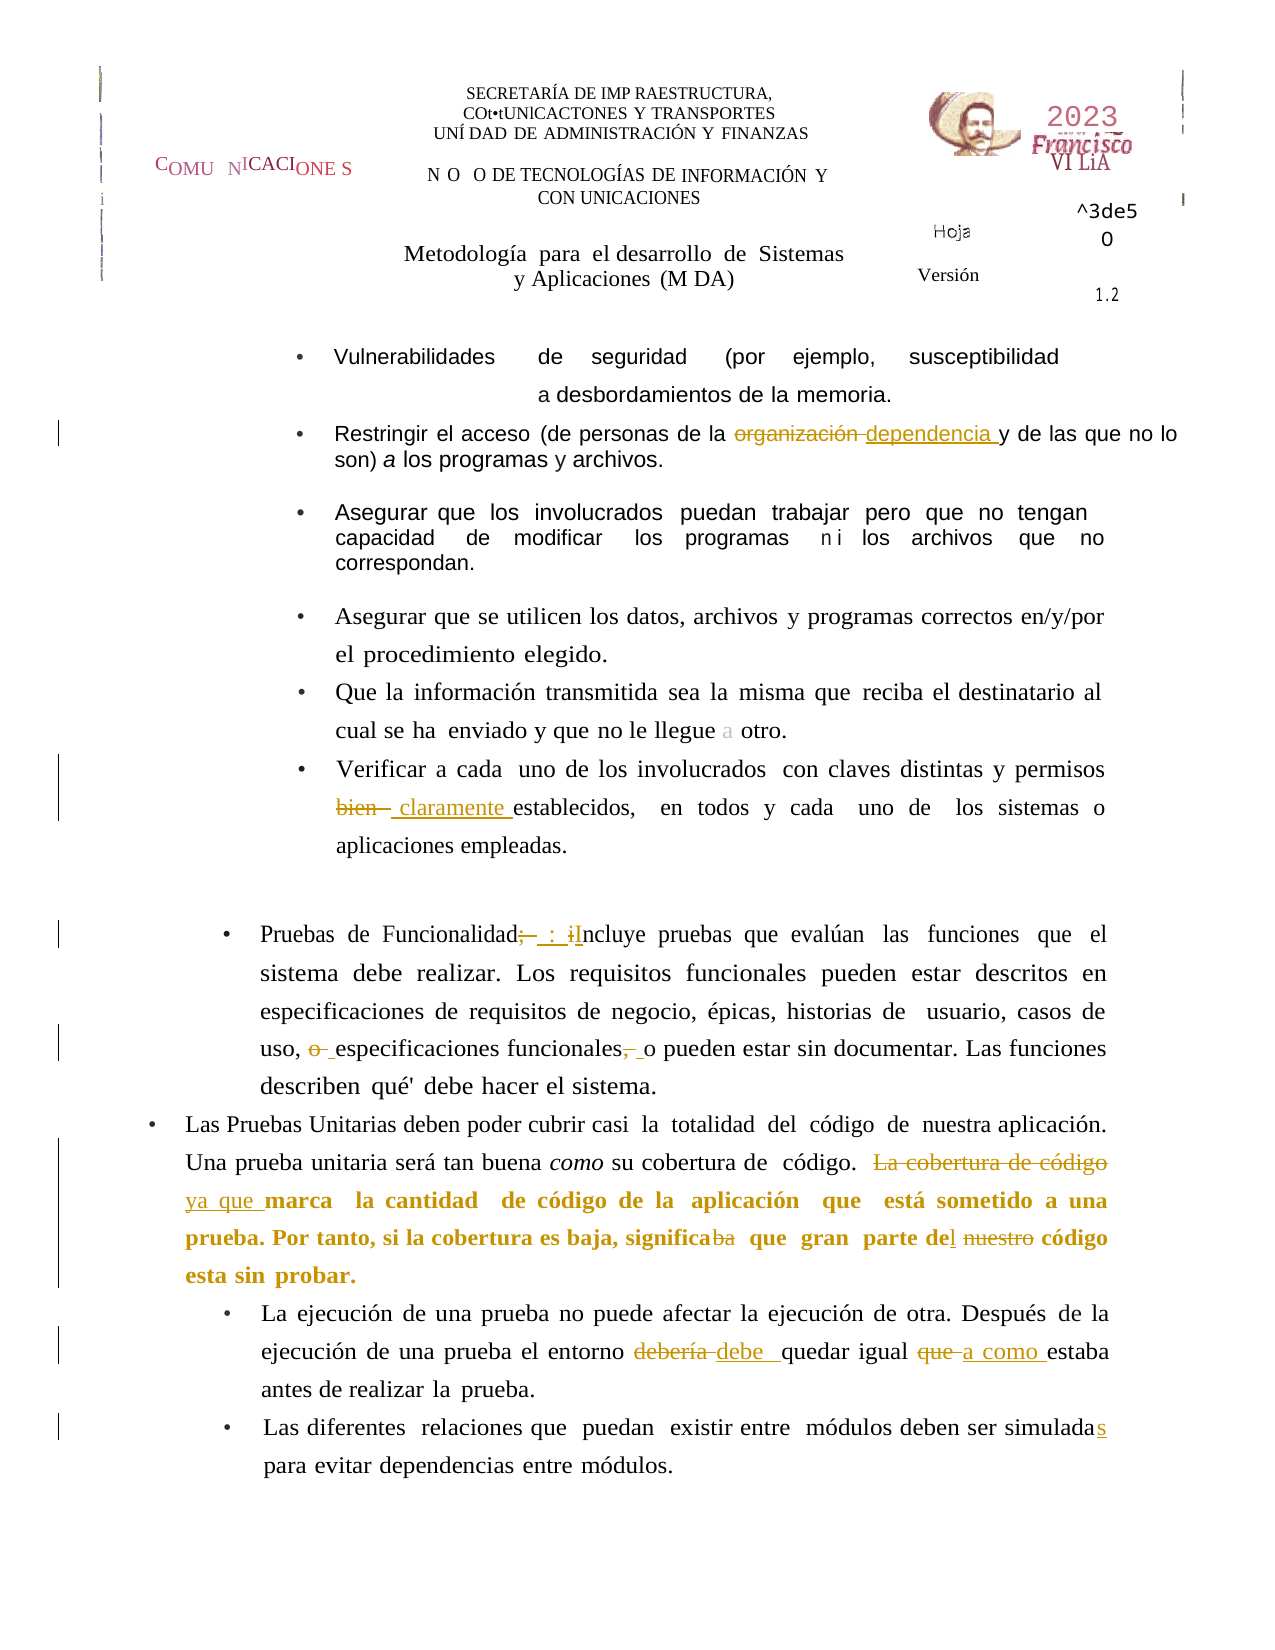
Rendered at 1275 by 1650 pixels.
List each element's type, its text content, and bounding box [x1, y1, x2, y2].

list Verificar a cada uno de los involucrados con claves distintas y permisos establecidos, en todos y cada uno de los sistemas o aplicaciones empleadas. [297, 754, 1106, 859]
text UNÍ DAD DE ADMINISTRACIÓN Y FINANZAS [395, 123, 846, 143]
picture [929, 92, 1021, 156]
text 2023 [1046, 101, 1202, 135]
text cual se ha enviado y que no le llegue a otro. [335, 716, 1202, 744]
list Restringir el acceso (de personas de la y de las que no lo son) a los programas y archivos. [296, 420, 1202, 472]
text i CON UNICACIONES [100, 189, 852, 210]
list Las Pruebas Unitarias deben poder cubrir casi la totalidad del código de nuestra aplicación. Una prueba unitaria será tan buena como su cobertura de código. marca la cantidad de código de la aplicación que está sometido a una prueba. Por tanto, si la cobertura es baja, significa que gran parte de código esta sin probar. [148, 1110, 1108, 1288]
text ^3de5O [1070, 198, 1143, 252]
list La ejecución de una prueba no puede afectar la ejecución de otra. Después de la ejecución de una prueba el entorno quedar igual estaba antes de realizar la prueba. [223, 1299, 1109, 1402]
picture [98, 66, 102, 102]
text VI LiA [1050, 148, 1202, 177]
picture [1032, 132, 1132, 154]
list Asegurar que se utilicen los datos, archivos y programas correctos en/y/por el procedimiento elegido. [296, 602, 1104, 668]
picture [99, 113, 103, 183]
text capacidad de modificar los programas n i los archivos que no correspondan. [335, 525, 1202, 576]
list Asegurar que los involucrados puedan trabajar pero que no tengan [296, 499, 1202, 525]
picture [934, 224, 970, 241]
list Que la información transmitida sea la misma que reciba el destinatario al [297, 678, 1202, 706]
text 1.2 [1070, 282, 1143, 307]
list Vulnerabilidades de seguridad (por ejemplo, susceptibilidad a desbordamientos de la memoria. [296, 344, 1106, 407]
list Las diferentes relaciones que puedan existir entre módulos deben ser simulada para evitar dependencias entre módulos. [223, 1413, 1106, 1478]
text Versión [917, 264, 982, 285]
text Metodología para el desarrollo de Sistemas y Aplicaciones (M DA) [402, 241, 846, 292]
list Pruebas de Funcionalidadncluye pruebas que evalúan las funciones que el sistema debe realizar. Los requisitos funcionales pueden estar descritos en especificaciones de requisitos de negocio, épicas, historias de usuario, casos de uso, especificaciones funcionaleso pueden estar sin documentar. Las funciones describen qué' debe hacer el sistema. [222, 919, 1107, 1100]
text SECRETARÍA DE IMP RAESTRUCTURA, COt•tUNlCACTONES Y TRANSPORTES [392, 83, 846, 123]
text COMU NICACIONE S N O O DE TECNOLOGÍAS DE INFORMACIÓN Y [100, 157, 852, 189]
